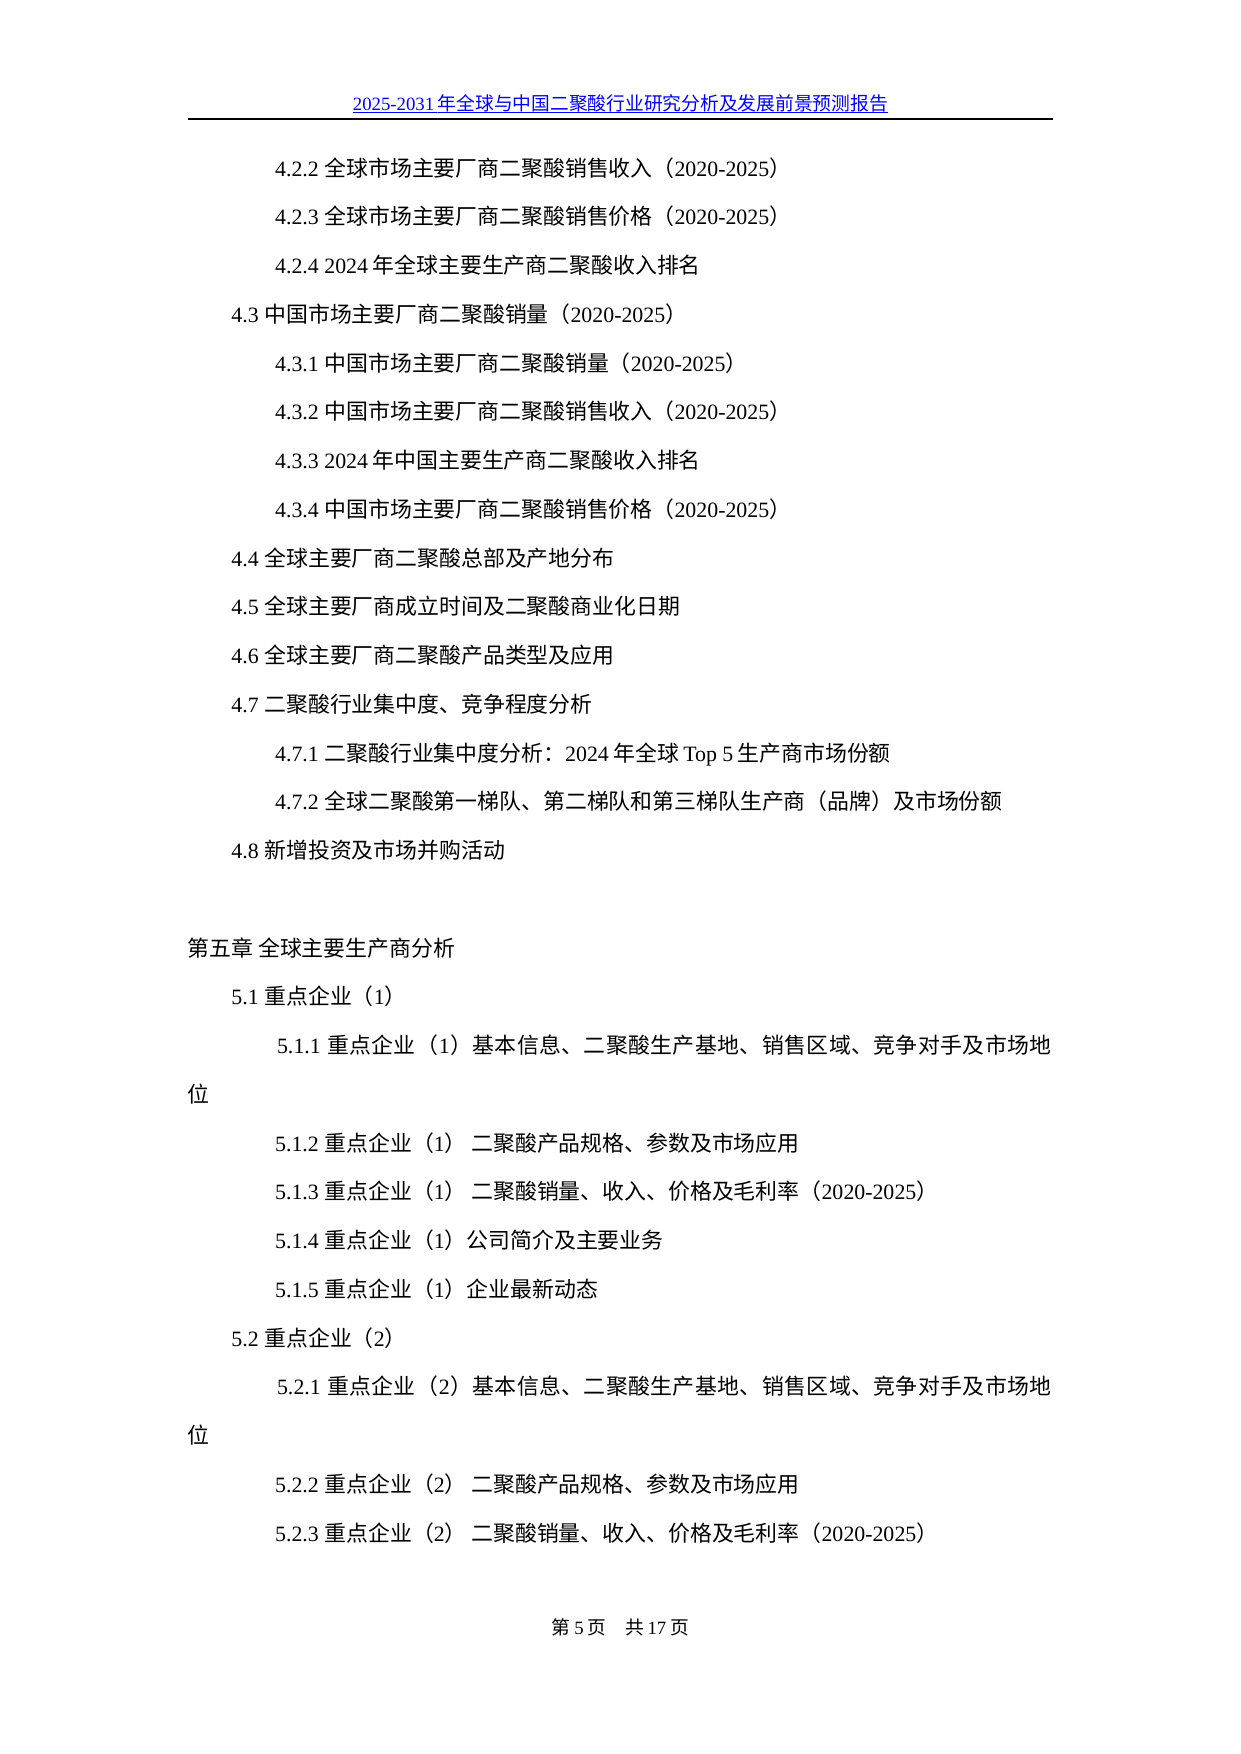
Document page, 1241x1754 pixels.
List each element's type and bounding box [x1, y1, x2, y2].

text [187, 150, 1053, 1548]
